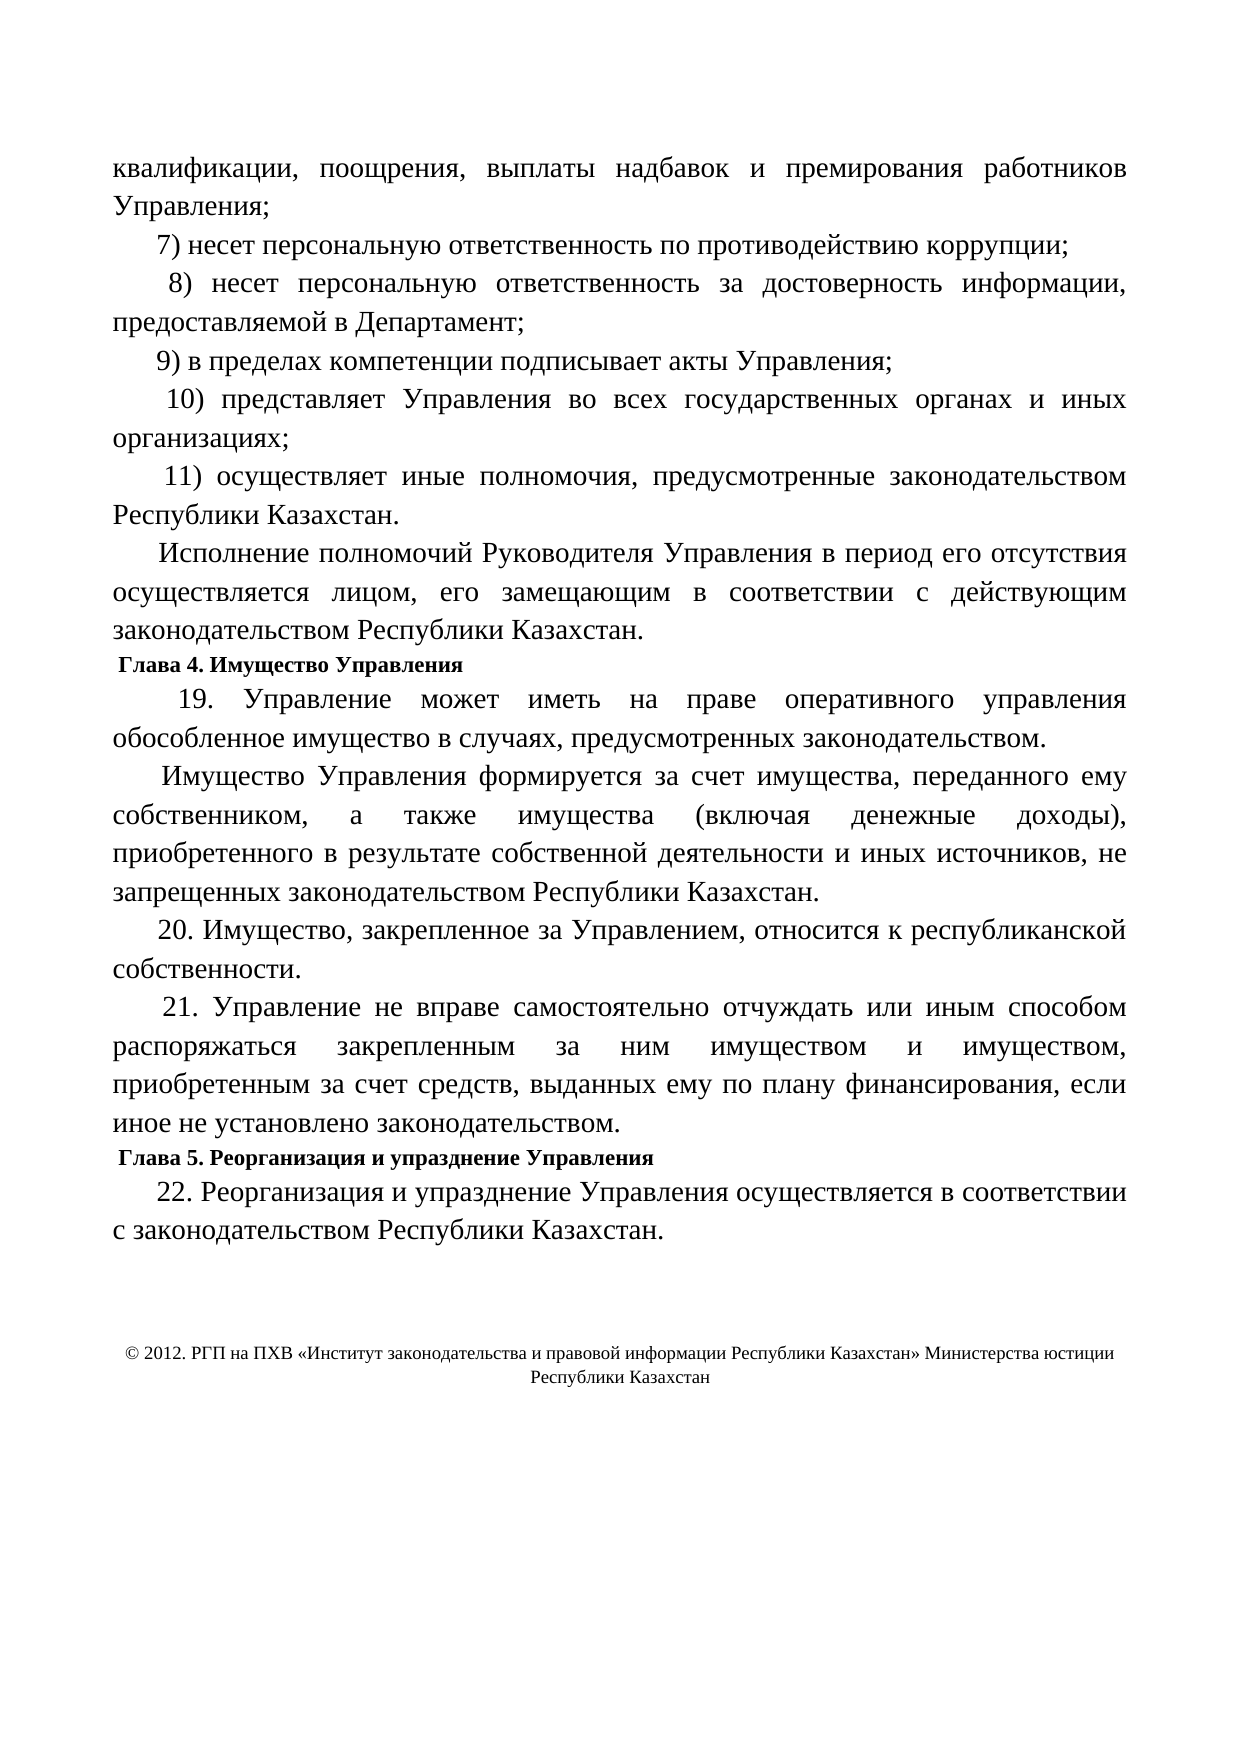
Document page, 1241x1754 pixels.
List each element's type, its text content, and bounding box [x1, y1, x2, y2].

text 22. Реорганизация и упразднение Управления осуществляется в соответствии с законодательством Республики Казахстан. [112, 1174, 1128, 1246]
text 19. Управление может иметь на праве оперативного управления обособленное имущество в случаях, предусмотренных законодательством. [112, 681, 1128, 753]
text Имущество Управления формируется за счет имущества, переданного ему собственником, а также имущества (включая денежные доходы), приобретенного в результате собственной деятельности и иных источников, не запрещенных законодательством Республики Казахстан. [112, 758, 1128, 907]
text 7) несет персональную ответственность по противодействию коррупции; [112, 227, 1128, 261]
text 9) в пределах компетенции подписывает акты Управления; [112, 343, 1128, 376]
text 21. Управление не вправе самостоятельно отчуждать или иным способом распоряжаться закрепленным за ним имуществом и имуществом, приобретенным за счет средств, выданных ему по плану финансирования, если иное не установлено законодательством. [112, 989, 1128, 1139]
text 8) несет персональную ответственность за достоверность информации, предоставляемой в Департамент; [112, 266, 1128, 338]
text 10) представляет Управления во всех государственных органах и иных организациях; [112, 381, 1128, 453]
text 20. Имущество, закрепленное за Управлением, относится к республиканской собственности. [112, 912, 1128, 984]
text Глава 5. Реорганизация и упразднение Управления [112, 1144, 1128, 1170]
text © 2012. РГП на ПХВ «Институт законодательства и правовой информации Республики Казахстан» Министерства юстиции Республики Казахстан [112, 1342, 1128, 1388]
text Глава 4. Имущество Управления [112, 651, 1128, 677]
text Исполнение полномочий Руководителя Управления в период его отсутствия осуществляется лицом, его замещающим в соответствии с действующим законодательством Республики Казахстан. [112, 535, 1128, 646]
text 11) осуществляет иные полномочия, предусмотренные законодательством Республики Казахстан. [112, 458, 1128, 530]
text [112, 150, 1128, 222]
